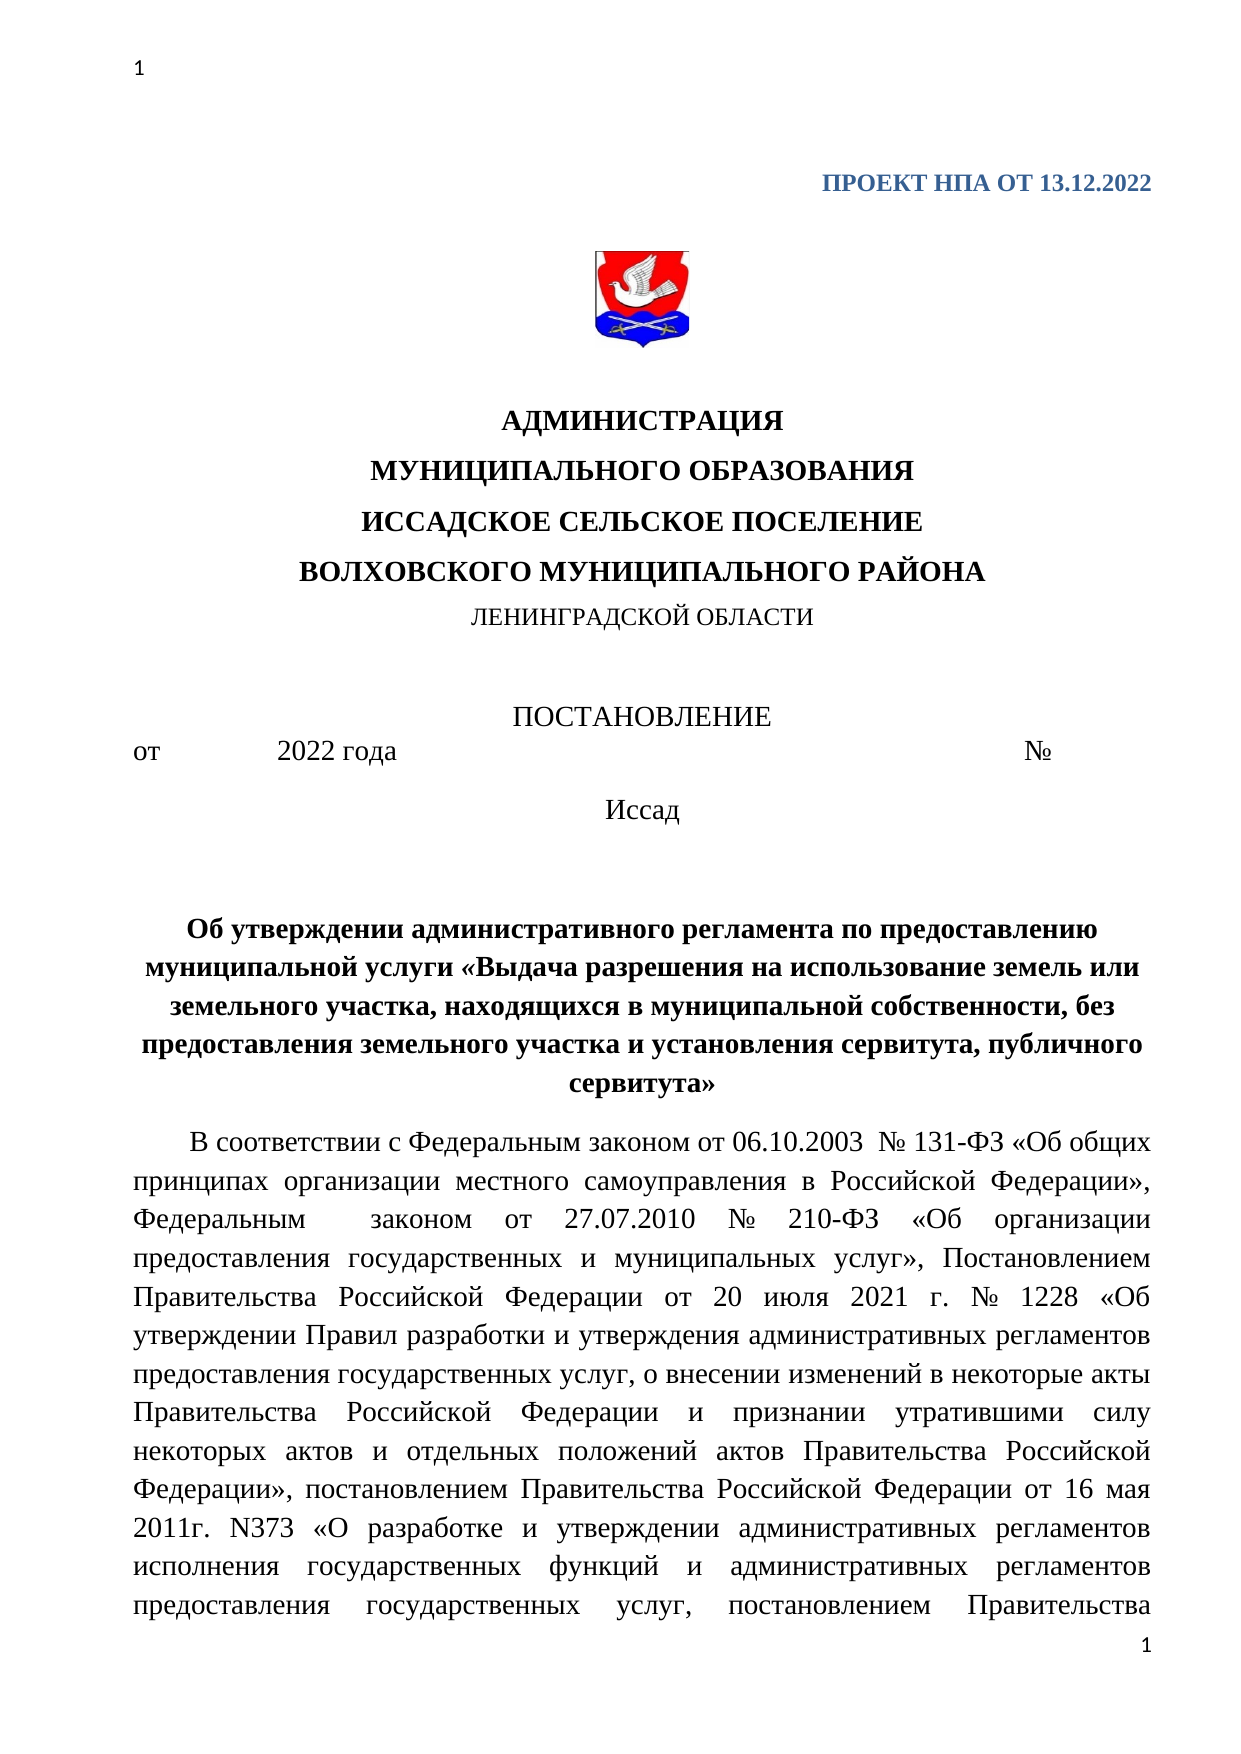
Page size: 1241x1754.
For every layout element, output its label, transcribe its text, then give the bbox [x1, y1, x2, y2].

subtitle АДМИНИСТРАЦИЯ МУНИЦИПАЛЬНОГО ОБРАЗОВАНИЯ [133, 403, 1152, 487]
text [133, 1124, 1152, 1621]
text от 2022 года № [133, 733, 1152, 766]
text Иссад [133, 792, 1152, 826]
text Об утверждении административного регламента по предоставлению муниципальной услуги «Выдача разрешения на использование земель или земельного участка, находящихся в муниципальной собственности, без предоставления земельного участка и установления сервитута, публичного сервитута» [133, 911, 1152, 1099]
subtitle ПРОЕКТ НПА ОТ 13.12.2022 [133, 168, 1152, 197]
picture [595, 251, 690, 348]
subtitle ПОСТАНОВЛЕНИЕ [133, 699, 1152, 733]
text ИССАДСКОЕ СЕЛЬСКОЕ ПОСЕЛЕНИЕ ВОЛХОВСКОГО МУНИЦИПАЛЬНОГО РАЙОНА ЛЕНИНГРАДСКОЙ ОБЛАСТИ [133, 504, 1152, 631]
